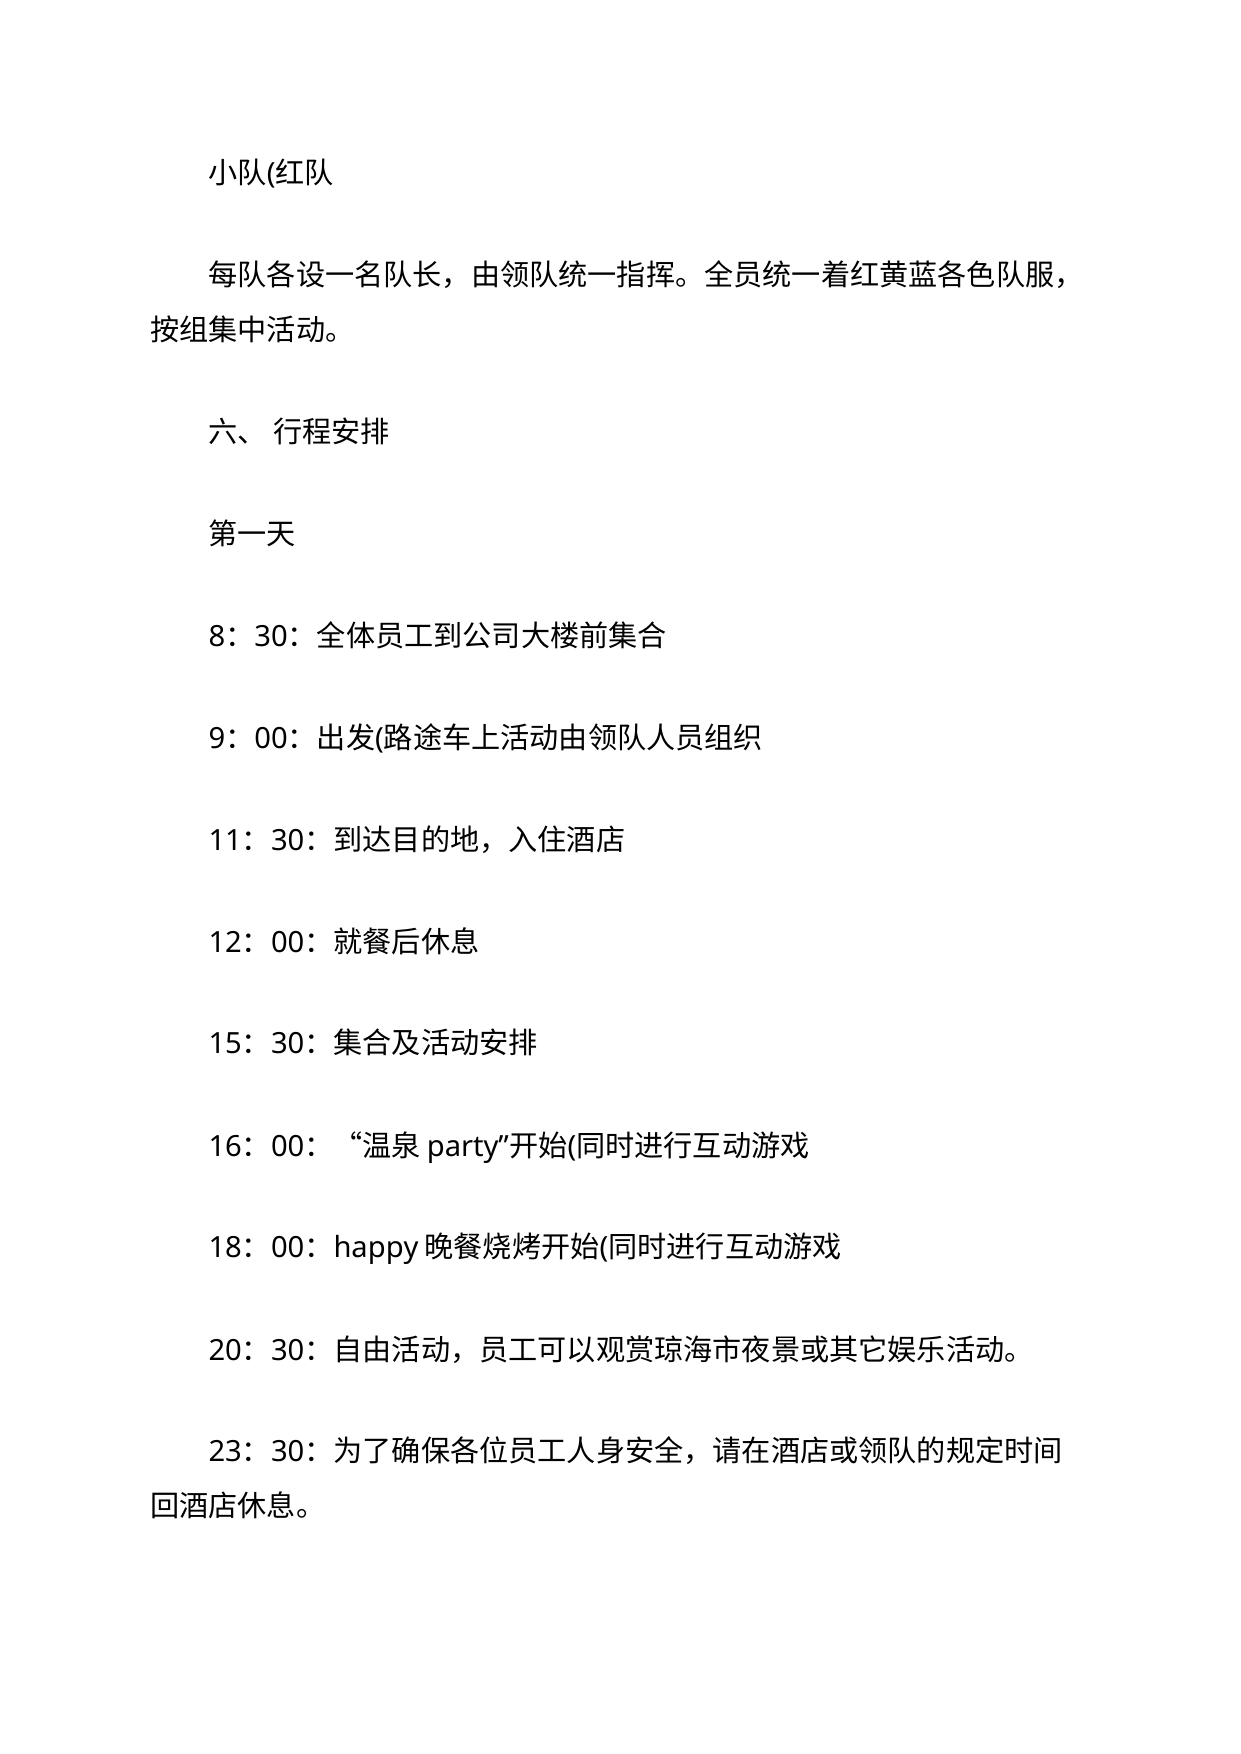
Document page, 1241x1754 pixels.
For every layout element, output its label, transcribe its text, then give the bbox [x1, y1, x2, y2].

text 20：30：自由活动，员工可以观赏琼海市夜景或其它娱乐活动。 [150, 1326, 1090, 1368]
text 第一天 [150, 510, 1090, 553]
text 8：30：全体员工到公司大楼前集合 [150, 612, 1090, 654]
text 9：00：出发(路途车上活动由领队人员组织 [150, 714, 1090, 757]
text 16：00：“温泉party”开始(同时进行互动游戏 [150, 1122, 1090, 1164]
text 六、 行程安排 [150, 409, 1090, 451]
text 小队(红队 [150, 150, 1090, 192]
text 11：30：到达目的地，入住酒店 [150, 816, 1090, 858]
text 23：30：为了确保各位员工人身安全，请在酒店或领队的规定时间回酒店休息。 [150, 1428, 1090, 1525]
text 12：00：就餐后休息 [150, 918, 1090, 961]
text 每队各设一名队长，由领队统一指挥。全员统一着红黄蓝各色队服，按组集中活动。 [150, 252, 1090, 349]
text 18：00：happy晚餐烧烤开始(同时进行互动游戏 [150, 1224, 1090, 1266]
text 15：30：集合及活动安排 [150, 1020, 1090, 1062]
